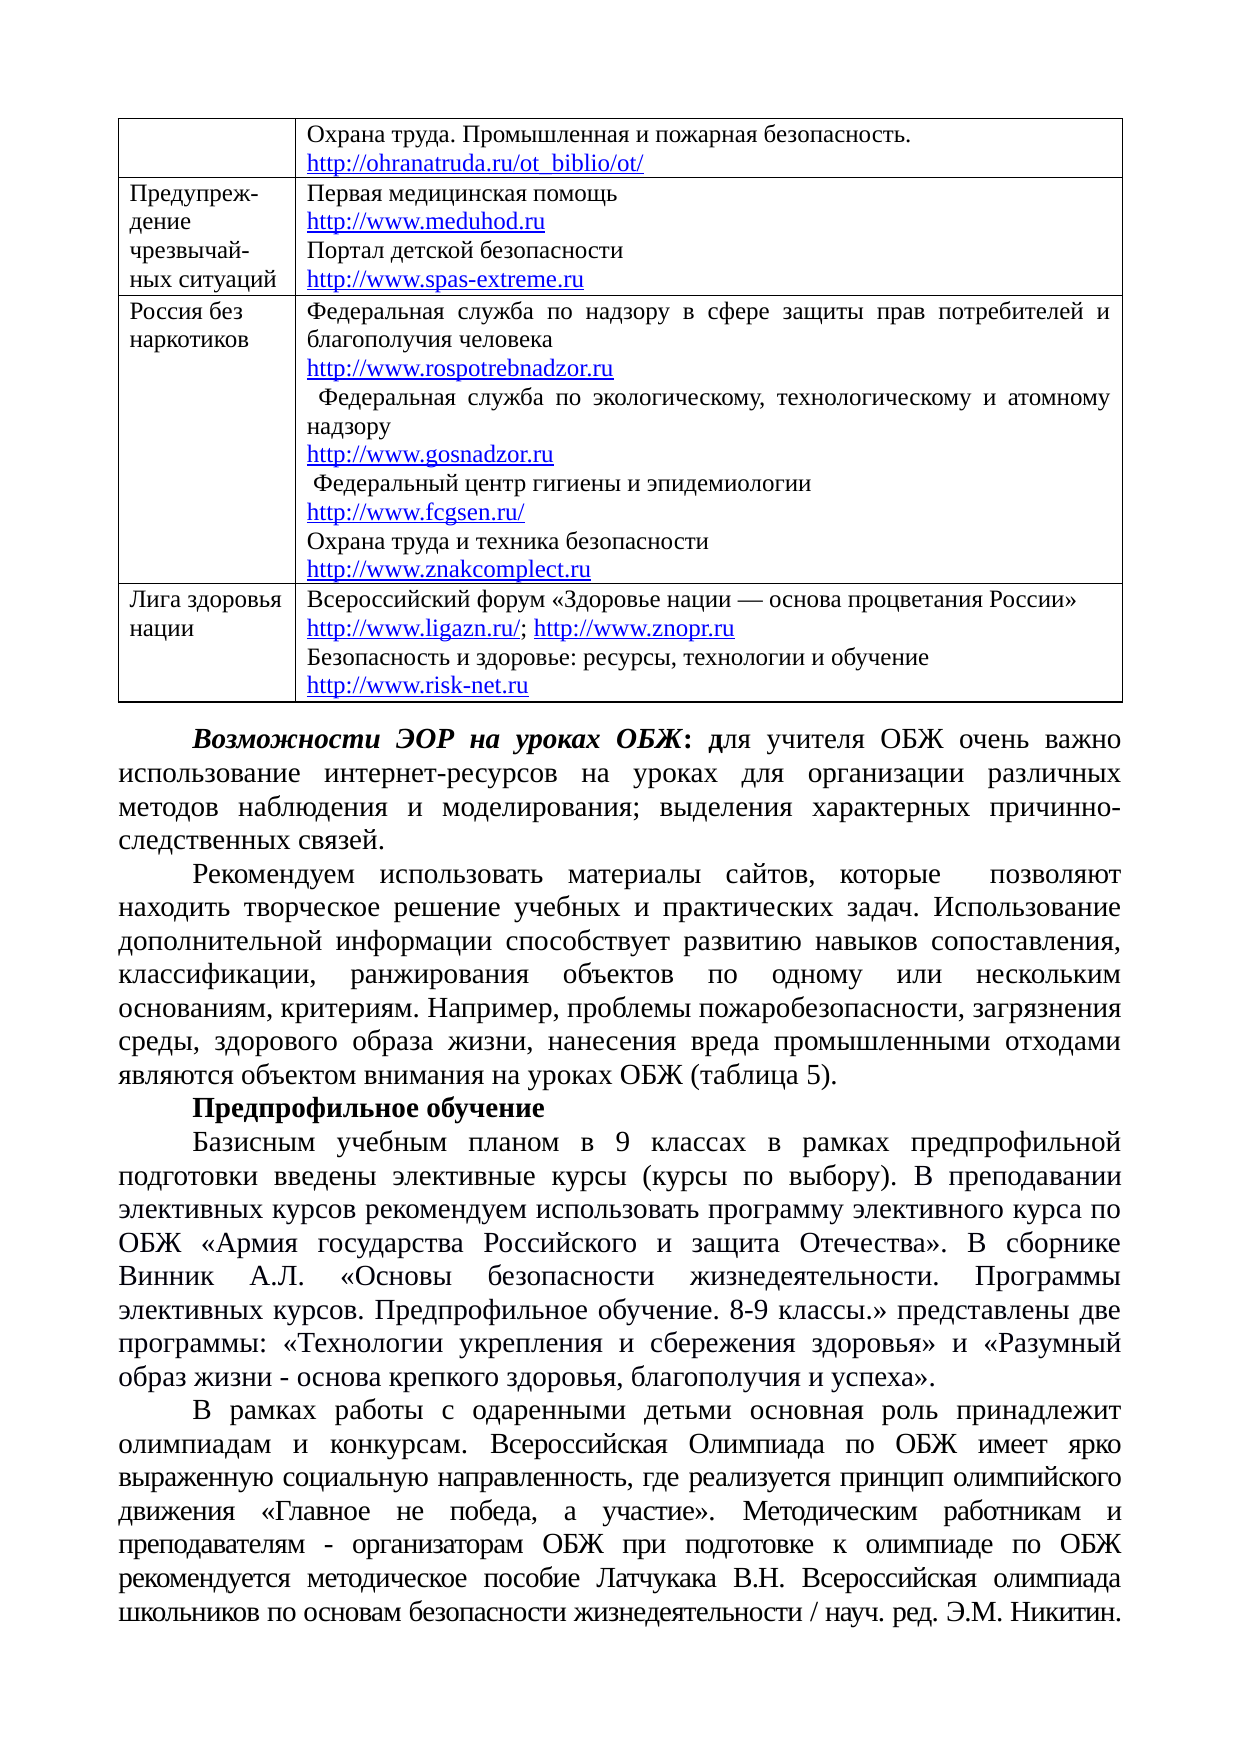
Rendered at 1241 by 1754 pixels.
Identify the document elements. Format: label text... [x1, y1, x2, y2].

table_cell Всероссийский форум «Здоровье нации — основа процветания России» http://www.ligazn.ru/; http://www.znopr.ru Безопасность и здоровье: ресурсы, технологии и обучение http://www.risk-net.ru [296, 584, 1122, 701]
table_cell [119, 119, 295, 177]
table_cell Предупреж- дение чрезвычай-ных ситуаций [119, 178, 295, 295]
table_cell Первая медицинская помощь http://www.meduhod.ru Портал детской безопасности http://www.spas-extreme.ru [296, 178, 1122, 295]
table_cell Лига здоровья нации [119, 584, 295, 701]
table_cell Россия без наркотиков [119, 296, 295, 583]
text Рекомендуем использовать материалы сайтов, которые позволяют находить творческое решение учебных и практических задач. Использование дополнительной информации способствует развитию навыков сопоставления, классификации, ранжирования объектов по одному или нескольким основаниям, критериям. Например, проблемы пожаробезопасности, загрязнения среды, здорового образа жизни, нанесения вреда промышленными отходами являются объектом внимания на уроках ОБЖ (таблица 5). [118, 856, 1122, 1091]
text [118, 1392, 1122, 1627]
text Базисным учебным планом в 9 классах в рамках предпрофильной подготовки введены элективные курсы (курсы по выбору). В преподавании элективных курсов рекомендуем использовать программу элективного курса по ОБЖ «Армия государства Российского и защита Отечества». В сборнике Винник А.Л. «Основы безопасности жизнедеятельности. Программы элективных курсов. Предпрофильное обучение. 8-9 классы.» представлены две программы: «Технологии укрепления и сбережения здоровья» и «Разумный образ жизни - основа крепкого здоровья, благополучия и успеха». [118, 1124, 1122, 1392]
table_cell Федеральная служба по надзору в сфере защиты прав потребителей и благополучия человека http://www.rospotrebnadzor.ru Федеральная служба по экологическому, технологическому и атомному надзору http://www.gosnadzor.ru Федеральный центр гигиены и эпидемиологии http://www.fcgsen.ru/ Охрана труда и техника безопасности http://www.znakcomplect.ru [296, 296, 1122, 583]
text Предпрофильное обучение [118, 1091, 1122, 1124]
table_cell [296, 119, 1122, 177]
text Возможности ЭОР на уроках ОБЖ: для учителя ОБЖ очень важно использование интернет-ресурсов на уроках для организации различных методов наблюдения и моделирования; выделения характерных причинно-следственных связей. [118, 722, 1122, 856]
